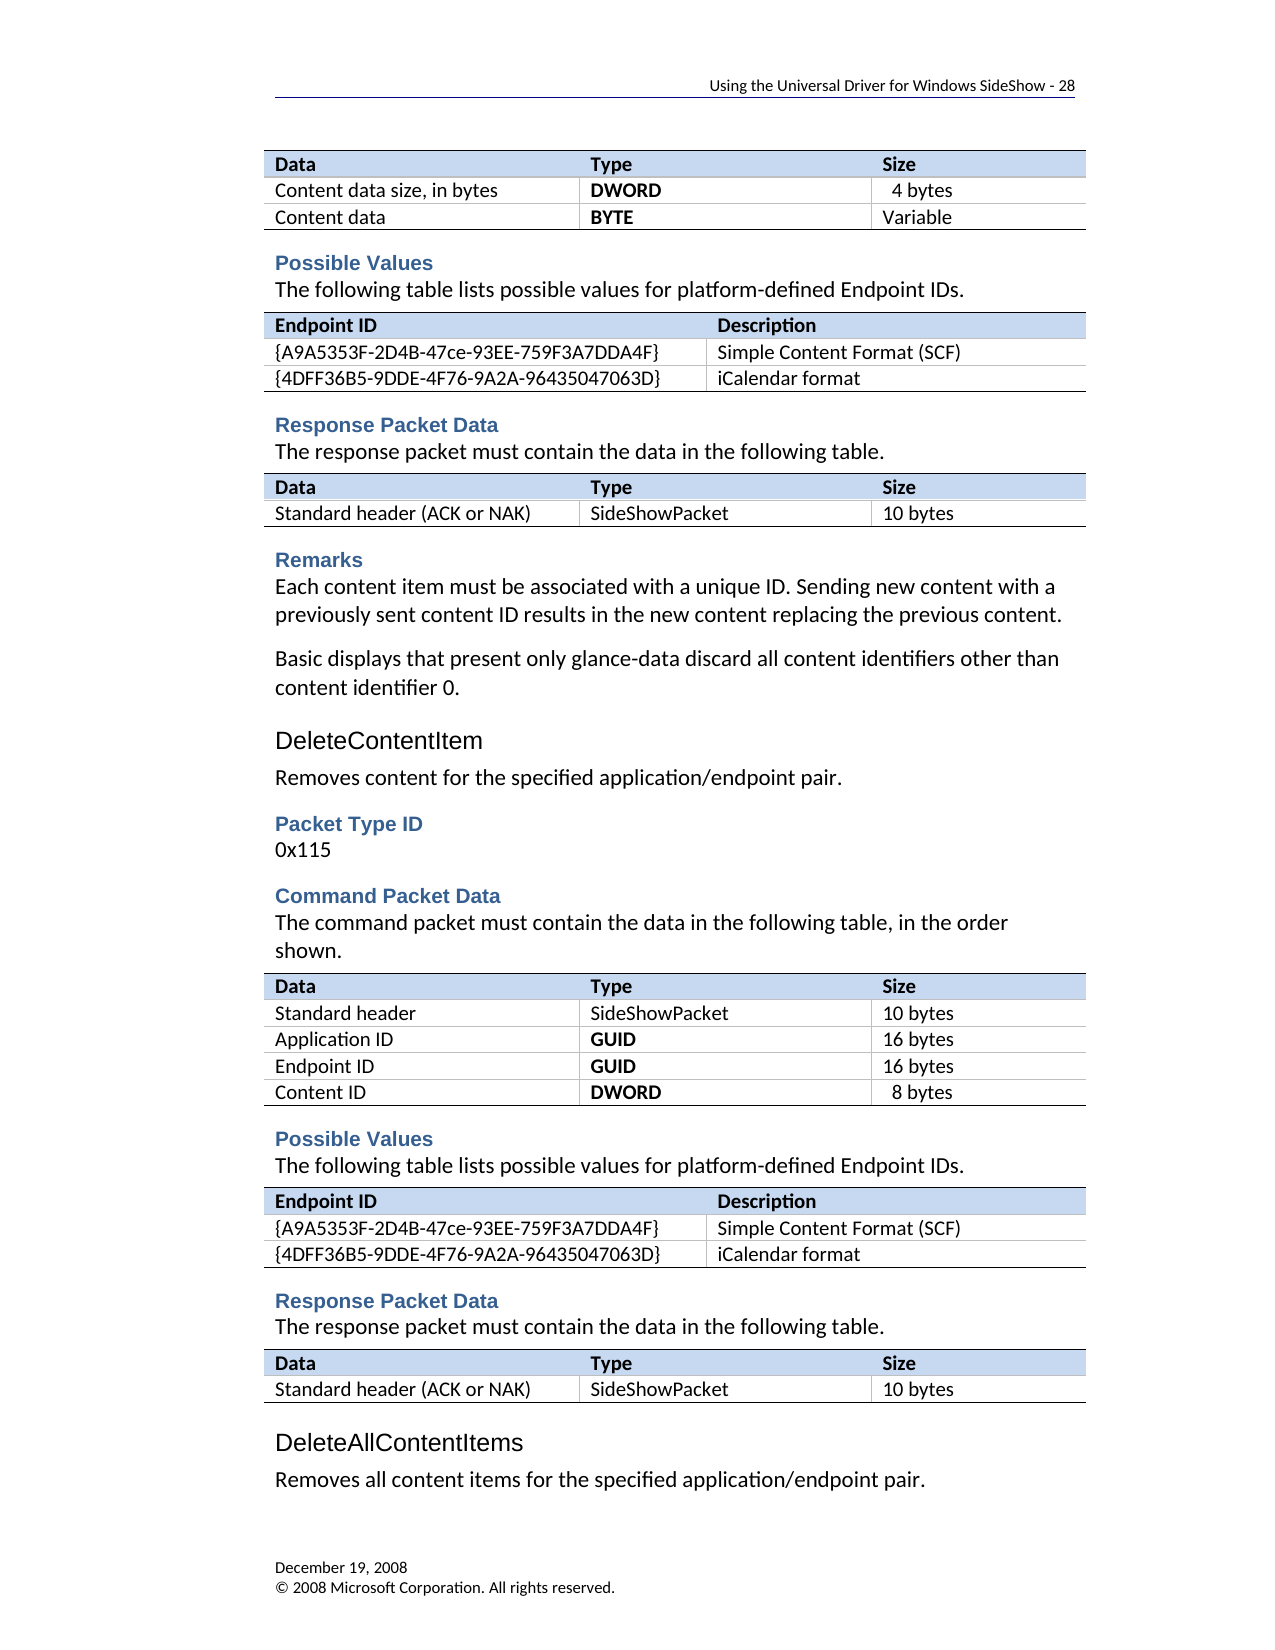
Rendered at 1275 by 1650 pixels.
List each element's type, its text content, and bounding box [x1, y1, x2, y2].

table_cell SideShowPacket [580, 1000, 871, 1026]
subtitle Possible Values [275, 1127, 1075, 1151]
table_header Type [579, 1350, 871, 1375]
table_header Size [871, 974, 1086, 999]
table_header Size [871, 474, 1086, 499]
table_cell GUID [580, 1027, 871, 1052]
table_cell Variable [872, 204, 1086, 229]
table_cell iCalendar format [707, 1241, 1086, 1267]
table_header Description [706, 1188, 1086, 1214]
table_header Type [579, 151, 871, 176]
text The response packet must contain the data in the following table. [275, 1312, 1075, 1340]
table_header Type [579, 474, 871, 499]
table_cell 4 bytes [872, 178, 1086, 203]
text The following table lists possible values for platform-defined Endpoint IDs. [275, 275, 1075, 303]
table_cell {4DFF36B5-9DDE-4F76-9A2A-96435047063D} [264, 366, 706, 391]
subtitle Remarks [275, 548, 1075, 572]
table_cell 10 bytes [872, 1376, 1086, 1402]
subtitle DeleteAllContentItems [275, 1428, 1075, 1456]
table_cell Application ID [264, 1027, 579, 1052]
table_cell SideShowPacket [580, 1376, 871, 1402]
table_cell {A9A5353F-2D4B-47ce-93EE-759F3A7DDA4F} [264, 1215, 706, 1240]
table_cell Standard header [264, 1000, 579, 1026]
subtitle Possible Values [275, 251, 1075, 275]
table_header Data [264, 474, 579, 499]
text The response packet must contain the data in the following table. [275, 437, 1075, 465]
table_header Size [871, 151, 1086, 176]
table_header Data [264, 151, 579, 176]
subtitle Response Packet Data [275, 1288, 1075, 1312]
table_cell Standard header (ACK or NAK) [264, 1376, 579, 1402]
table_cell Simple Content Format (SCF) [707, 1215, 1086, 1240]
subtitle Response Packet Data [275, 413, 1075, 437]
text The following table lists possible values for platform-defined Endpoint IDs. [275, 1151, 1075, 1179]
text 0x115 [275, 836, 1075, 863]
table_header Description [706, 313, 1086, 338]
table_cell Simple Content Format (SCF) [707, 339, 1086, 364]
table_cell 10 bytes [872, 501, 1086, 526]
text Each content item must be associated with a unique ID. Sending new content with a previously sent content ID results in the new content replacing the previous content. [275, 572, 1075, 628]
table_cell DWORD [580, 178, 871, 203]
table_cell Endpoint ID [264, 1053, 579, 1078]
text Removes all content items for the specified application/endpoint pair. [275, 1465, 1075, 1493]
table_header Type [579, 974, 871, 999]
text The command packet must contain the data in the following table, in the order shown. [275, 908, 1075, 964]
table_cell Content ID [264, 1080, 579, 1105]
table_cell {A9A5353F-2D4B-47ce-93EE-759F3A7DDA4F} [264, 339, 706, 364]
table_cell iCalendar format [707, 366, 1086, 391]
subtitle Command Packet Data [275, 884, 1075, 908]
table_cell GUID [580, 1053, 871, 1078]
table_cell 10 bytes [872, 1000, 1086, 1026]
text Removes content for the specified application/endpoint pair. [275, 763, 1075, 791]
table_cell BYTE [580, 204, 871, 229]
table_cell DWORD [580, 1080, 871, 1105]
table_header Size [871, 1350, 1086, 1375]
table_cell 16 bytes [872, 1027, 1086, 1052]
table_header Endpoint ID [264, 313, 706, 338]
table_header Data [264, 974, 579, 999]
subtitle DeleteContentItem [275, 726, 1075, 754]
table_header Data [264, 1350, 579, 1375]
table_header Endpoint ID [264, 1188, 706, 1214]
table_cell Content data [264, 204, 579, 229]
subtitle Packet Type ID [275, 812, 1075, 836]
text Basic displays that present only glance-data discard all content identifiers other than content identifier 0. [275, 644, 1075, 701]
table_cell {4DFF36B5-9DDE-4F76-9A2A-96435047063D} [264, 1241, 706, 1267]
table_cell SideShowPacket [580, 501, 871, 526]
table_cell 8 bytes [872, 1080, 1086, 1105]
table_cell Content data size, in bytes [264, 178, 579, 203]
table_cell 16 bytes [872, 1053, 1086, 1078]
table_cell Standard header (ACK or NAK) [264, 501, 579, 526]
